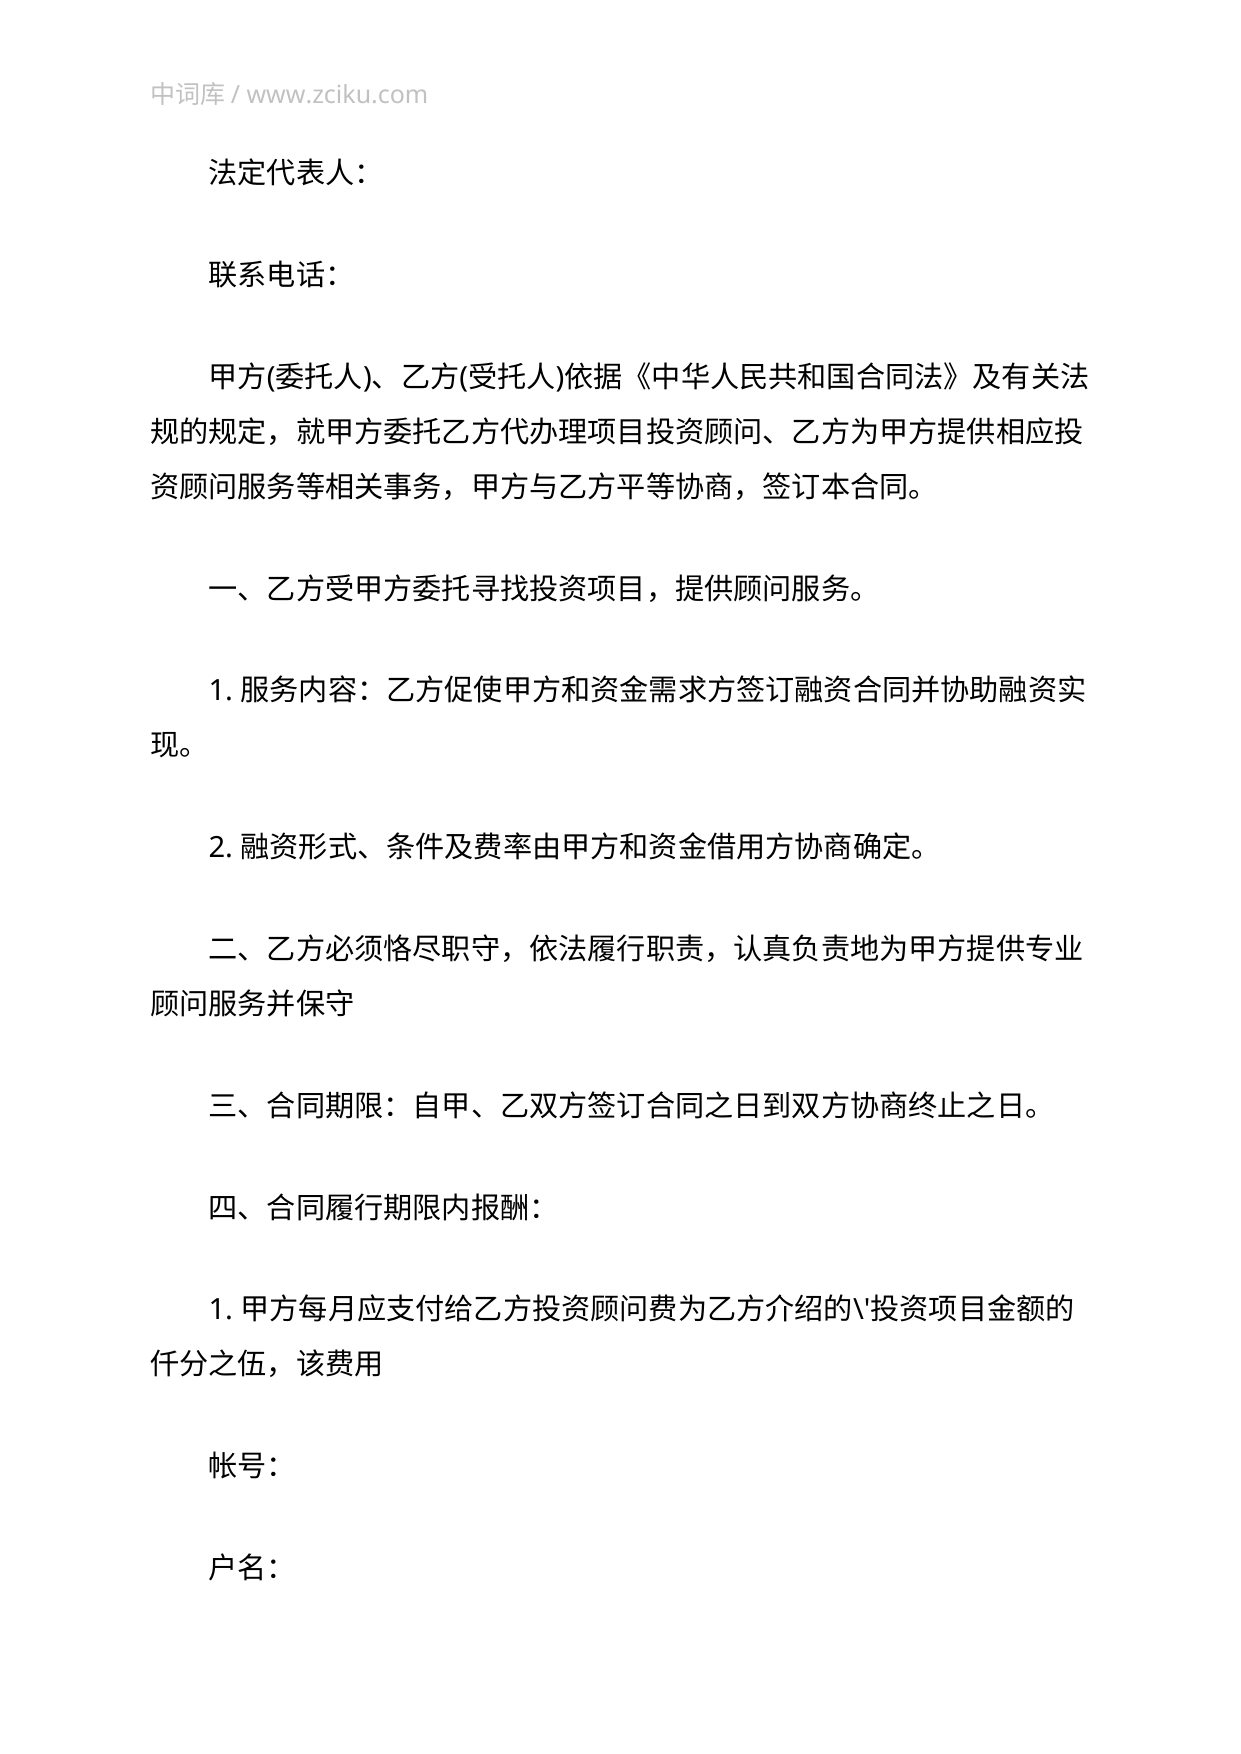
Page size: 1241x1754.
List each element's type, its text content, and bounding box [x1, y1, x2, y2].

text 法定代表人： [150, 150, 1090, 192]
text 2. 融资形式、条件及费率由甲方和资金借用方协商确定。 [150, 824, 1090, 866]
text 二、乙方必须恪尽职守，依法履行职责，认真负责地为甲方提供专业顾问服务并保守 [150, 926, 1090, 1023]
text 联系电话： [150, 252, 1090, 294]
text 1. 甲方每月应支付给乙方投资顾问费为乙方介绍的\'投资项目金额的仟分之伍，该费用 [150, 1286, 1090, 1383]
text 甲方(委托人)、乙方(受托人)依据《中华人民共和国合同法》及有关法规的规定，就甲方委托乙方代办理项目投资顾问、乙方为甲方提供相应投资顾问服务等相关事务，甲方与乙方平等协商，签订本合同。 [150, 353, 1090, 506]
text 一、乙方受甲方委托寻找投资项目，提供顾问服务。 [150, 565, 1090, 607]
text 户名： [150, 1544, 1090, 1587]
text 三、合同期限：自甲、乙双方签订合同之日到双方协商终止之日。 [150, 1082, 1090, 1125]
text 帐号： [150, 1443, 1090, 1485]
text 四、合同履行期限内报酬： [150, 1184, 1090, 1226]
text 1. 服务内容：乙方促使甲方和资金需求方签订融资合同并协助融资实现。 [150, 667, 1090, 764]
